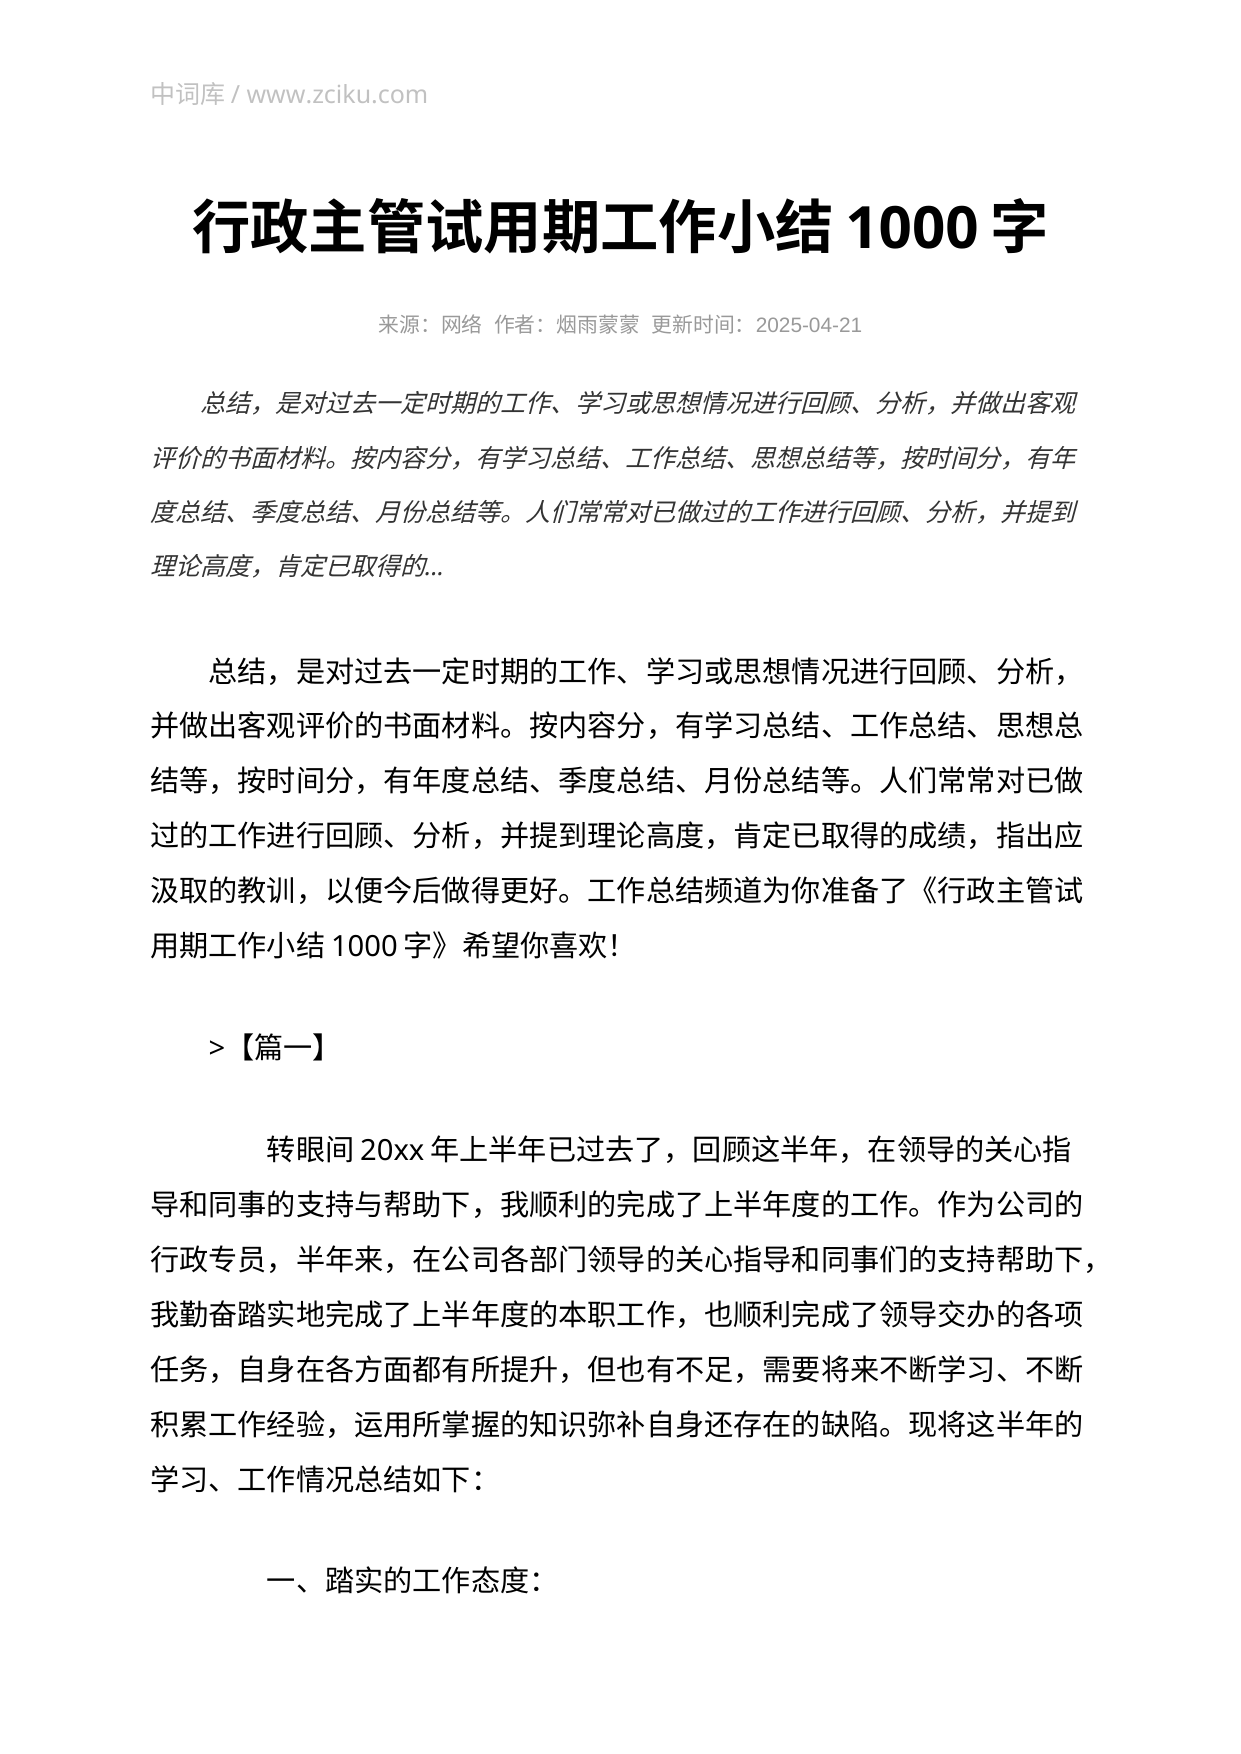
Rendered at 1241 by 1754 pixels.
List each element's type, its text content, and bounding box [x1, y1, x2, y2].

text 一、踏实的工作态度： [150, 1558, 1090, 1600]
text 来源：网络 作者：烟雨蒙蒙 更新时间：2025-04-21 [150, 313, 1090, 337]
text 总结，是对过去一定时期的工作、学习或思想情况进行回顾、分析，并做出客观评价的书面材料。按内容分，有学习总结、工作总结、思想总结等，按时间分，有年度总结、季度总结、月份总结等。人们常常对已做过的工作进行回顾、分析，并提到理论高度，肯定已取得的成绩，指出应汲取的教训，以便今后做得更好。工作总结频道为你准备了《行政主管试用期工作小结1000字》希望你喜欢！ [150, 648, 1090, 965]
text >【篇一】 [150, 1024, 1090, 1067]
subtitle 行政主管试用期工作小结1000字 [150, 181, 1090, 266]
text 总结，是对过去一定时期的工作、学习或思想情况进行回顾、分析，并做出客观评价的书面材料。按内容分，有学习总结、工作总结、思想总结等，按时间分，有年度总结、季度总结、月份总结等。人们常常对已做过的工作进行回顾、分析，并提到理论高度，肯定已取得的... [150, 384, 1090, 583]
text 转眼间20xx年上半年已过去了，回顾这半年，在领导的关心指导和同事的支持与帮助下，我顺利的完成了上半年度的工作。作为公司的行政专员，半年来，在公司各部门领导的关心指导和同事们的支持帮助下，我勤奋踏实地完成了上半年度的本职工作，也顺利完成了领导交办的各项任务，自身在各方面都有所提升，但也有不足，需要将来不断学习、不断积累工作经验，运用所掌握的知识弥补自身还存在的缺陷。现将这半年的学习、工作情况总结如下： [150, 1127, 1090, 1498]
